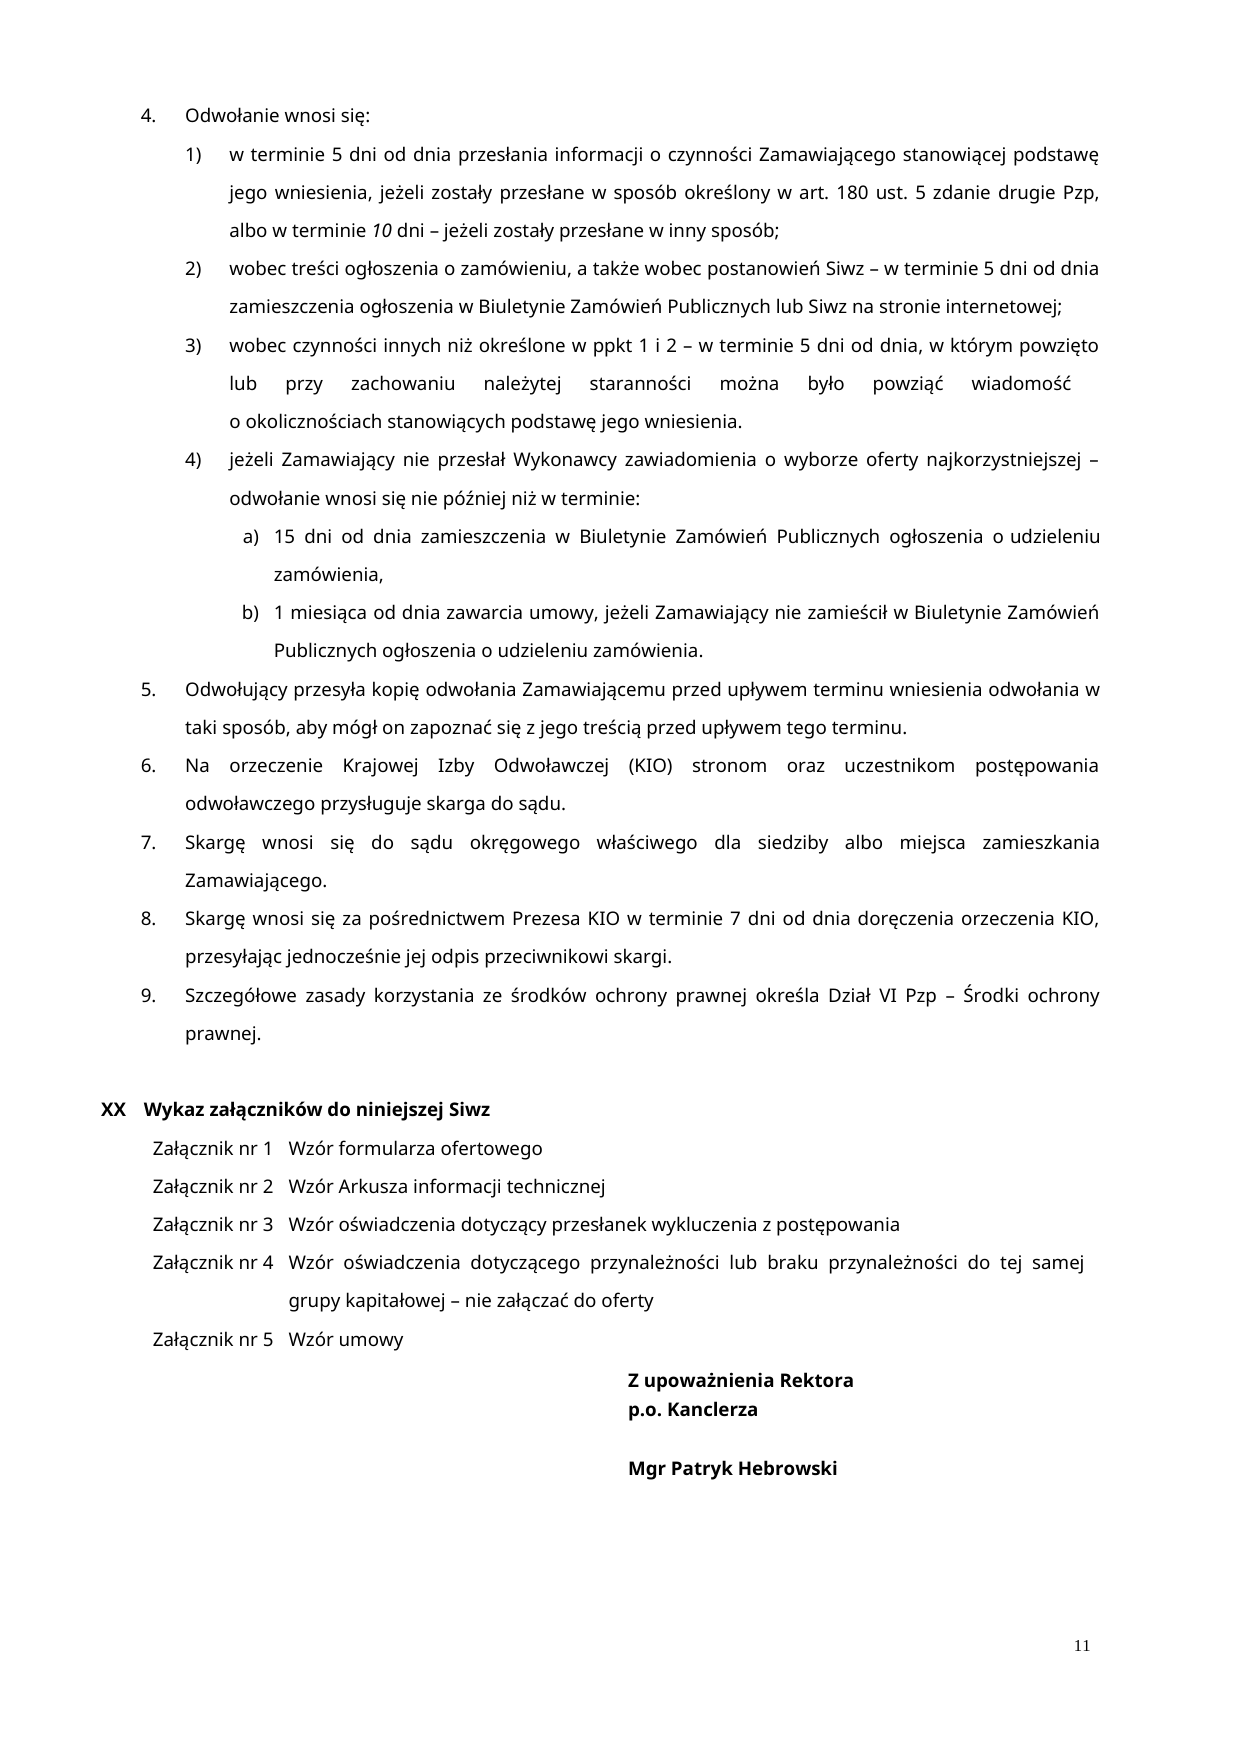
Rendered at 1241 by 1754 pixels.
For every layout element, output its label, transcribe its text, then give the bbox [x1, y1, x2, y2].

list 1 miesiąca od dnia zawarcia umowy, jeżeli Zamawiający nie zamieścił w Biuletynie Zamówień Publicznych ogłoszenia o udzieleniu zamówienia. [259, 599, 1100, 663]
list Skargę wnosi się za pośrednictwem Prezesa KIO w terminie 7 dni od dnia doręczenia orzeczenia KIO, przesyłając jednocześnie jej odpis przeciwnikowi skargi. [141, 905, 1100, 969]
list wobec czynności innych niż określone w ppkt 1 i 2 – w terminie 5 dni od dnia, w którym powzięto lub przy zachowaniu należytej staranności można było powziąć wiadomość o okolicznościach stanowiących podstawę jego wniesienia. [185, 332, 1100, 434]
text Z upoważnienia Rektora [628, 1364, 1090, 1393]
text p.o. Kanclerza [628, 1393, 1090, 1422]
text Mgr Patryk Hebrowski [466, 1452, 1090, 1481]
list Wzór Arkusza informacji technicznej [273, 1173, 1086, 1198]
list Odwołanie wnosi się: [141, 103, 1100, 128]
list Szczegółowe zasady korzystania ze środków ochrony prawnej określa Dział VI Pzp – Środki ochrony prawnej. [141, 982, 1100, 1046]
list w terminie 5 dni od dnia przesłania informacji o czynności Zamawiającego stanowiącej podstawę jego wniesienia, jeżeli zostały przesłane w sposób określony w art. 180 ust. 5 zdanie drugie Pzp, albo w terminie 10 dni – jeżeli zostały przesłane w inny sposób; [185, 141, 1100, 243]
list wobec treści ogłoszenia o zamówieniu, a także wobec postanowień Siwz – w terminie 5 dni od dnia zamieszczenia ogłoszenia w Biuletynie Zamówień Publicznych lub Siwz na stronie internetowej; [185, 256, 1100, 319]
list jeżeli Zamawiający nie przesłał Wykonawcy zawiadomienia o wyborze oferty najkorzystniejszej – odwołanie wnosi się nie później niż w terminie: [185, 447, 1100, 510]
subtitle Wykaz załączników do niniejszej Siwz [126, 1097, 1086, 1122]
list Wzór oświadczenia dotyczący przesłanek wykluczenia z postępowania [273, 1211, 1086, 1237]
list 15 dni od dnia zamieszczenia w Biuletynie Zamówień Publicznych ogłoszenia o udzieleniu zamówienia, [259, 523, 1100, 587]
list Odwołujący przesyła kopię odwołania Zamawiającemu przed upływem terminu wniesienia odwołania w taki sposób, aby mógł on zapoznać się z jego treścią przed upływem tego terminu. [141, 676, 1100, 740]
list Wzór oświadczenia dotyczącego przynależności lub braku przynależności do tej samej grupy kapitałowej – nie załączać do oferty [273, 1249, 1086, 1313]
list Wzór formularza ofertowego [273, 1135, 1086, 1160]
list Skargę wnosi się do sądu okręgowego właściwego dla siedziby albo miejsca zamieszkania Zamawiającego. [141, 829, 1100, 893]
list Wzór umowy [273, 1326, 1086, 1351]
list Na orzeczenie Krajowej Izby Odwoławczej (KIO) stronom oraz uczestnikom postępowania odwoławczego przysługuje skarga do sądu. [141, 752, 1100, 816]
